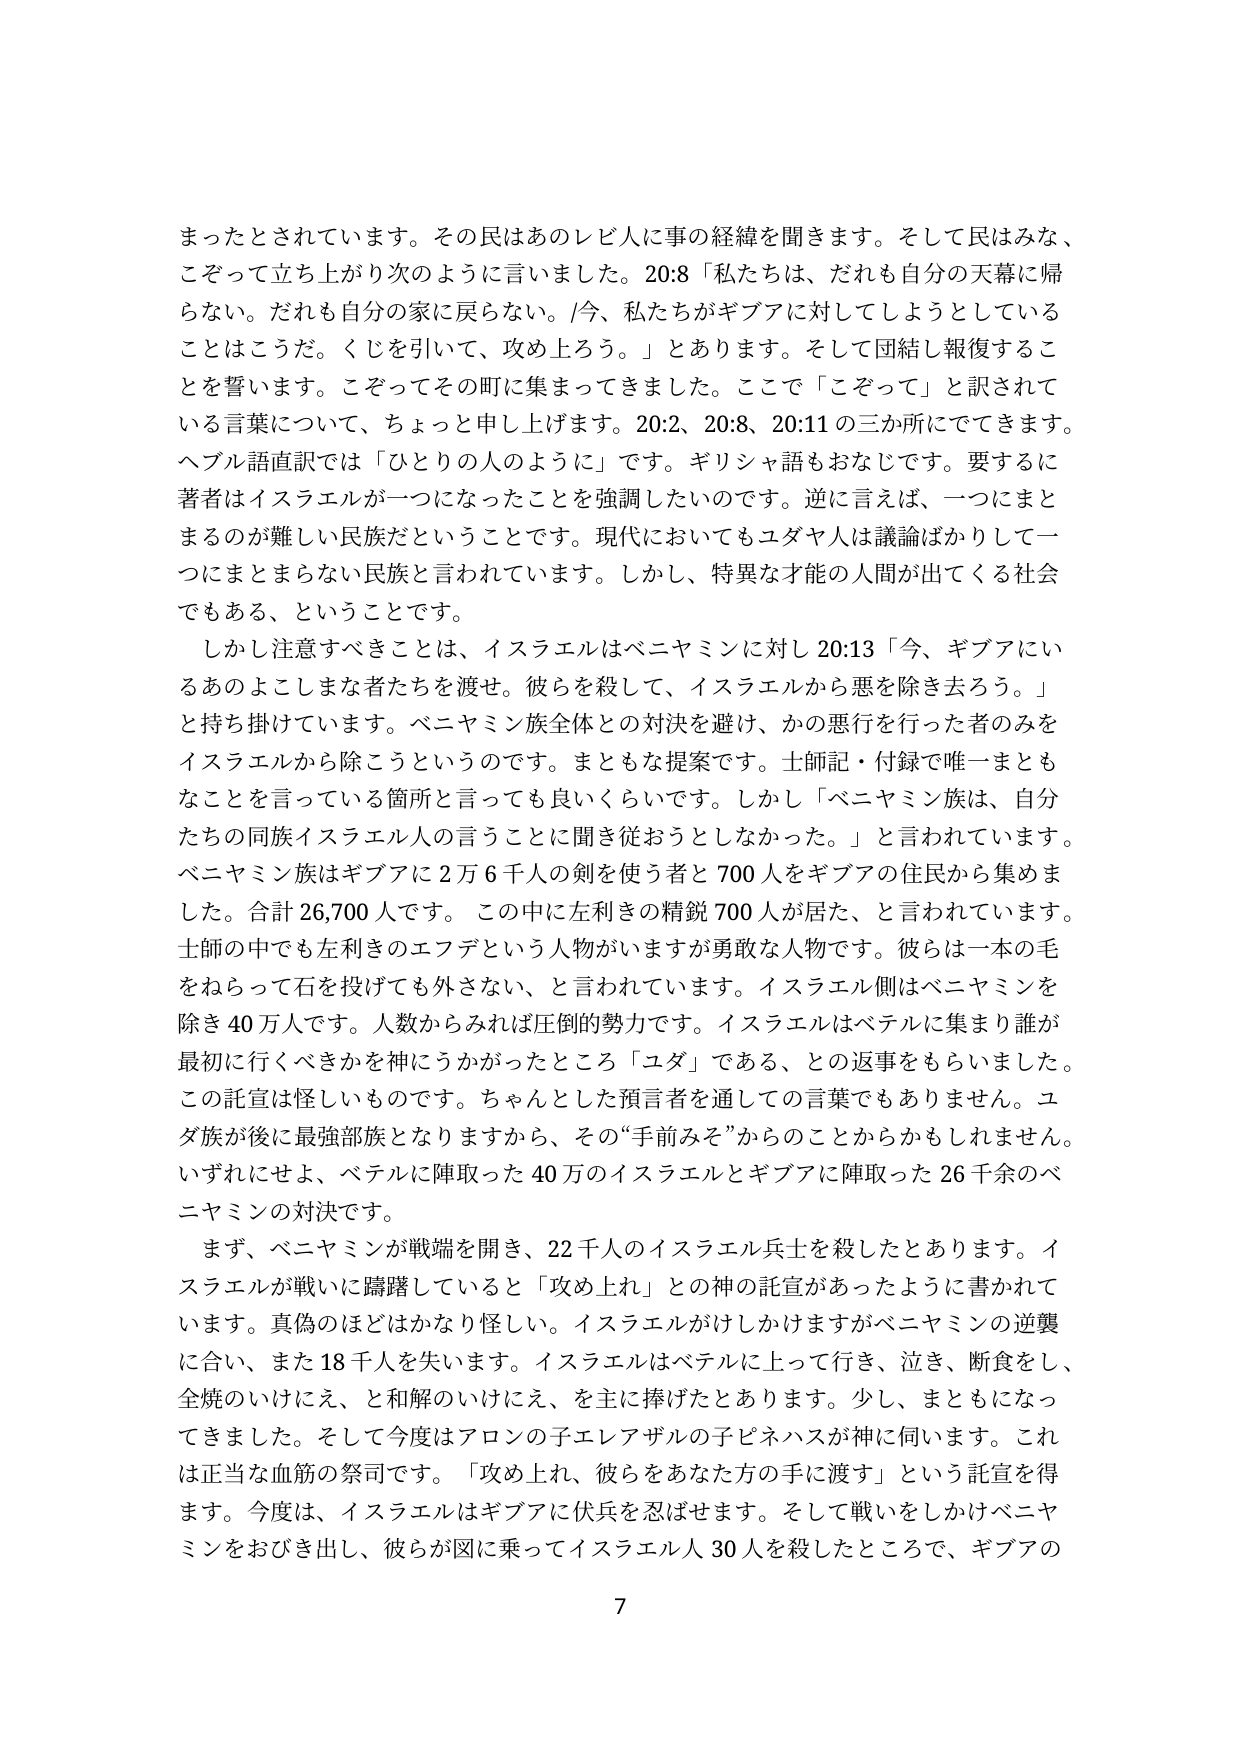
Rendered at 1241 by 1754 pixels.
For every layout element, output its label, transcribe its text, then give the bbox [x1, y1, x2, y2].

text しかし注意すべきことは、イスラエルはベニヤミンに対し20:13「今、ギブアにいるあのよこしまな者たちを渡せ。彼らを殺して、イスラエルから悪を除き去ろう。」と持ち掛けています。ベニヤミン族全体との対決を避け、かの悪行を行った者のみをイスラエルから除こうというのです。まともな提案です。士師記・付録で唯一まともなことを言っている箇所と言っても良いくらいです。しかし「ベニヤミン族は、自分たちの同族イスラエル人の言うことに聞き従おうとしなかった。」と言われています。ベニヤミン族はギブアに2万6千人の剣を使う者と700人をギブアの住民から集めました。合計26,700人です。 この中に左利きの精鋭700人が居た、と言われています。士師の中でも左利きのエフデという人物がいますが勇敢な人物です。彼らは一本の毛をねらって石を投げても外さない、と言われています。イスラエル側はベニヤミンを除き40万人です。人数からみれば圧倒的勢力です。イスラエルはベテルに集まり誰が最初に行くべきかを神にうかがったところ「ユダ」である、との返事をもらいました。この託宣は怪しいものです。ちゃんとした預言者を通しての言葉でもありません。ユダ族が後に最強部族となりますから、その“手前みそ”からのことからかもしれません。いずれにせよ、ベテルに陣取った40万のイスラエルとギブアに陣取った26千余のベニヤミンの対決です。 [177, 629, 1063, 1229]
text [177, 217, 1063, 629]
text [177, 1229, 1063, 1567]
